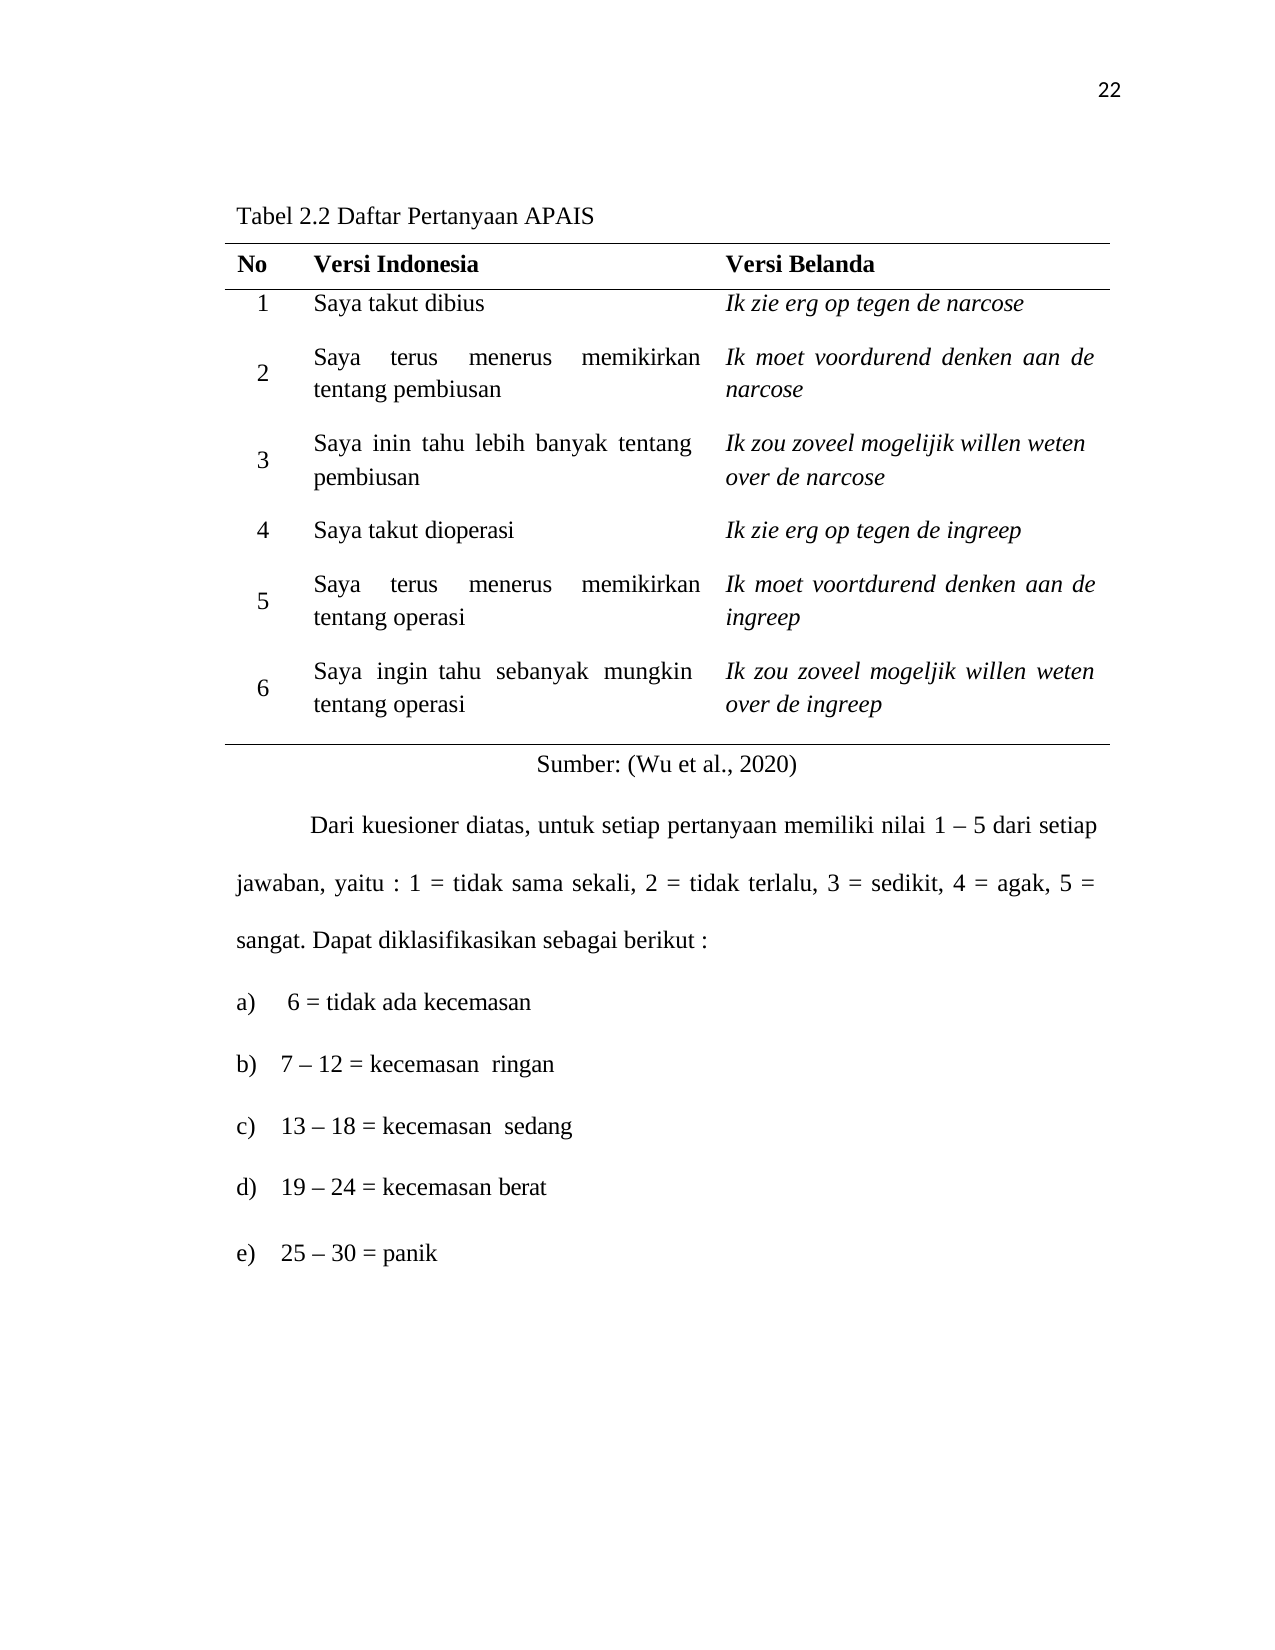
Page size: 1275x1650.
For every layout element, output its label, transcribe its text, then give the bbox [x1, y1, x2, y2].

table_header Versi Indonesia [291, 244, 714, 288]
list 25 – 30 = panik [236, 1238, 1121, 1267]
table_header No [225, 244, 291, 288]
table_cell Saya takut dibius [291, 290, 714, 329]
table_cell Saya terus menerus memikirkan tentang pembiusan [291, 330, 714, 416]
table_cell 1 [225, 290, 291, 329]
table_cell Ik zie erg op tegen de narcose [714, 290, 1110, 329]
list 13 – 18 = kecemasan sedang [236, 1111, 1121, 1139]
list 19 – 24 = kecemasan berat [236, 1172, 1121, 1201]
table_cell Saya terus menerus memikirkan tentang operasi [291, 558, 714, 644]
table_cell Ik zou zoveel mogeljik willen weten over de ingreep [714, 644, 1110, 744]
table_cell 2 [225, 330, 291, 416]
text Tabel 2.2 Daftar Pertanyaan APAIS [236, 201, 1121, 230]
text Sumber: (Wu et al., 2020) [369, 749, 965, 778]
table_cell 6 [225, 644, 291, 744]
table_cell Ik zie erg op tegen de ingreep [714, 504, 1110, 557]
list 7 – 12 = kecemasan ringan [236, 1049, 1121, 1078]
table_cell Saya ingin tahu sebanyak mungkin tentang operasi [291, 644, 714, 744]
table_cell Ik zou zoveel mogelijik willen weten over de narcose [714, 416, 1110, 503]
table_cell 5 [225, 558, 291, 644]
list 6 = tidak ada kecemasan [236, 987, 1121, 1016]
table_cell 4 [225, 504, 291, 557]
text Dari kuesioner diatas, untuk setiap pertanyaan memiliki nilai 1 – 5 dari setiap jawaban, yaitu : 1 = tidak sama sekali, 2 = tidak terlalu, 3 = sedikit, 4 = agak, 5 = sangat. Dapat diklasifikasikan sebagai berikut : [236, 811, 1097, 954]
table_cell Saya takut dioperasi [291, 504, 714, 557]
table_cell Ik moet voortdurend denken aan de ingreep [714, 558, 1110, 644]
table_cell Saya inin tahu lebih banyak tentang pembiusan [291, 416, 714, 503]
table_cell 3 [225, 416, 291, 503]
table_cell Ik moet voordurend denken aan de narcose [714, 330, 1110, 416]
table_header Versi Belanda [714, 244, 1110, 288]
